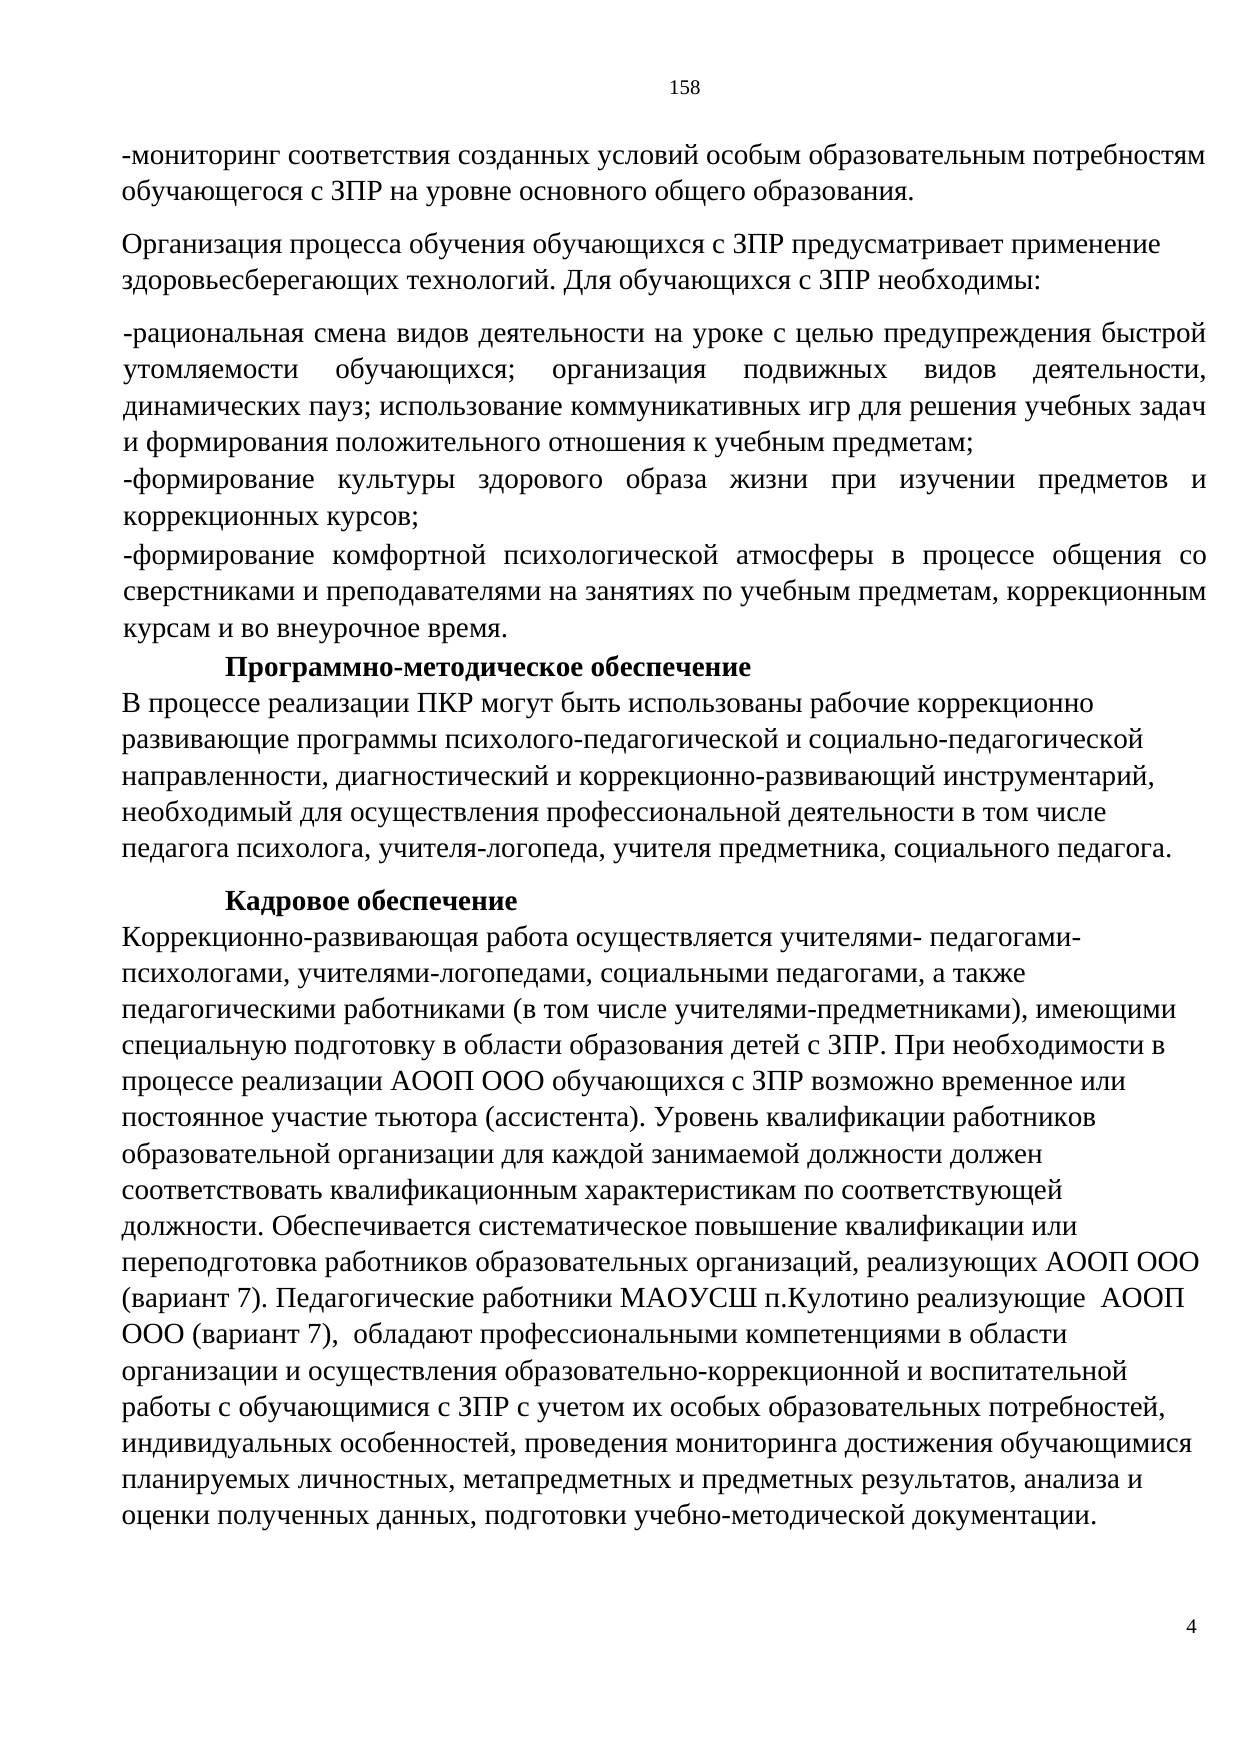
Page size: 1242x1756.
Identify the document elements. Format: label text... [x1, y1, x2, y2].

text -формирование комфортной психологической атмосферы в процессе общения со сверстниками и преподавателями на занятиях по учебным предметам, коррекционным курсам и во внеурочное время. [123, 537, 1208, 643]
text В процессе реализации ПКР могут быть использованы рабочие коррекционно развивающие программы психолого-педагогической и социально-педагогической направленности, диагностический и коррекционно-развивающий инструментарий, необходимый для осуществления профессиональной деятельности в том числе педагога психолога, учителя-логопеда, учителя предметника, социального педагога. [121, 685, 1207, 863]
subtitle Программно-методическое обеспечение [225, 649, 1177, 683]
text -формирование культуры здорового образа жизни при изучении предметов и коррекционных курсов; [123, 461, 1208, 531]
subtitle Кадровое обеспечение [225, 883, 1177, 916]
text -мониторинг соответствия созданных условий особым образовательным потребностям обучающегося с ЗПР на уровне основного общего образования. [121, 137, 1223, 207]
text Организация процесса обучения обучающихся с ЗПР предусматривает применение здоровьесберегающих технологий. Для обучающихся с ЗПР необходимы: [121, 226, 1223, 296]
text Коррекционно-развивающая работа осуществляется учителями- педагогами-психологами, учителями-логопедами, социальными педагогами, а также педагогическими работниками (в том числе учителями-предметниками), имеющими специальную подготовку в области образования детей с ЗПР. При необходимости в процессе реализации АООП ООО обучающихся с ЗПР возможно временное или постоянное участие тьютора (ассистента). Уровень квалификации работников образовательной организации для каждой занимаемой должности должен соответствовать квалификационным характеристикам по соответствующей должности. Обеспечивается систематическое повышение квалификации или переподготовка работников образовательных организаций, реализующих АООП ООО (вариант 7). Педагогические работники МАОУСШ п.Кулотино реализующие АООП ООО (вариант 7), обладают профессиональными компетенциями в области организации и осуществления образовательно-коррекционной и воспитательной работы с обучающимися с ЗПР с учетом их особых образовательных потребностей, индивидуальных особенностей, проведения мониторинга достижения обучающимися планируемых личностных, метапредметных и предметных результатов, анализа и оценки полученных данных, подготовки учебно-методической документации. [121, 919, 1208, 1531]
text -рациональная смена видов деятельности на уроке с целью предупреждения быстрой утомляемости обучающихся; организация подвижных видов деятельности, динамических пауз; использование коммуникативных игр для решения учебных задач и формирования положительного отношения к учебным предметам; [123, 315, 1208, 458]
